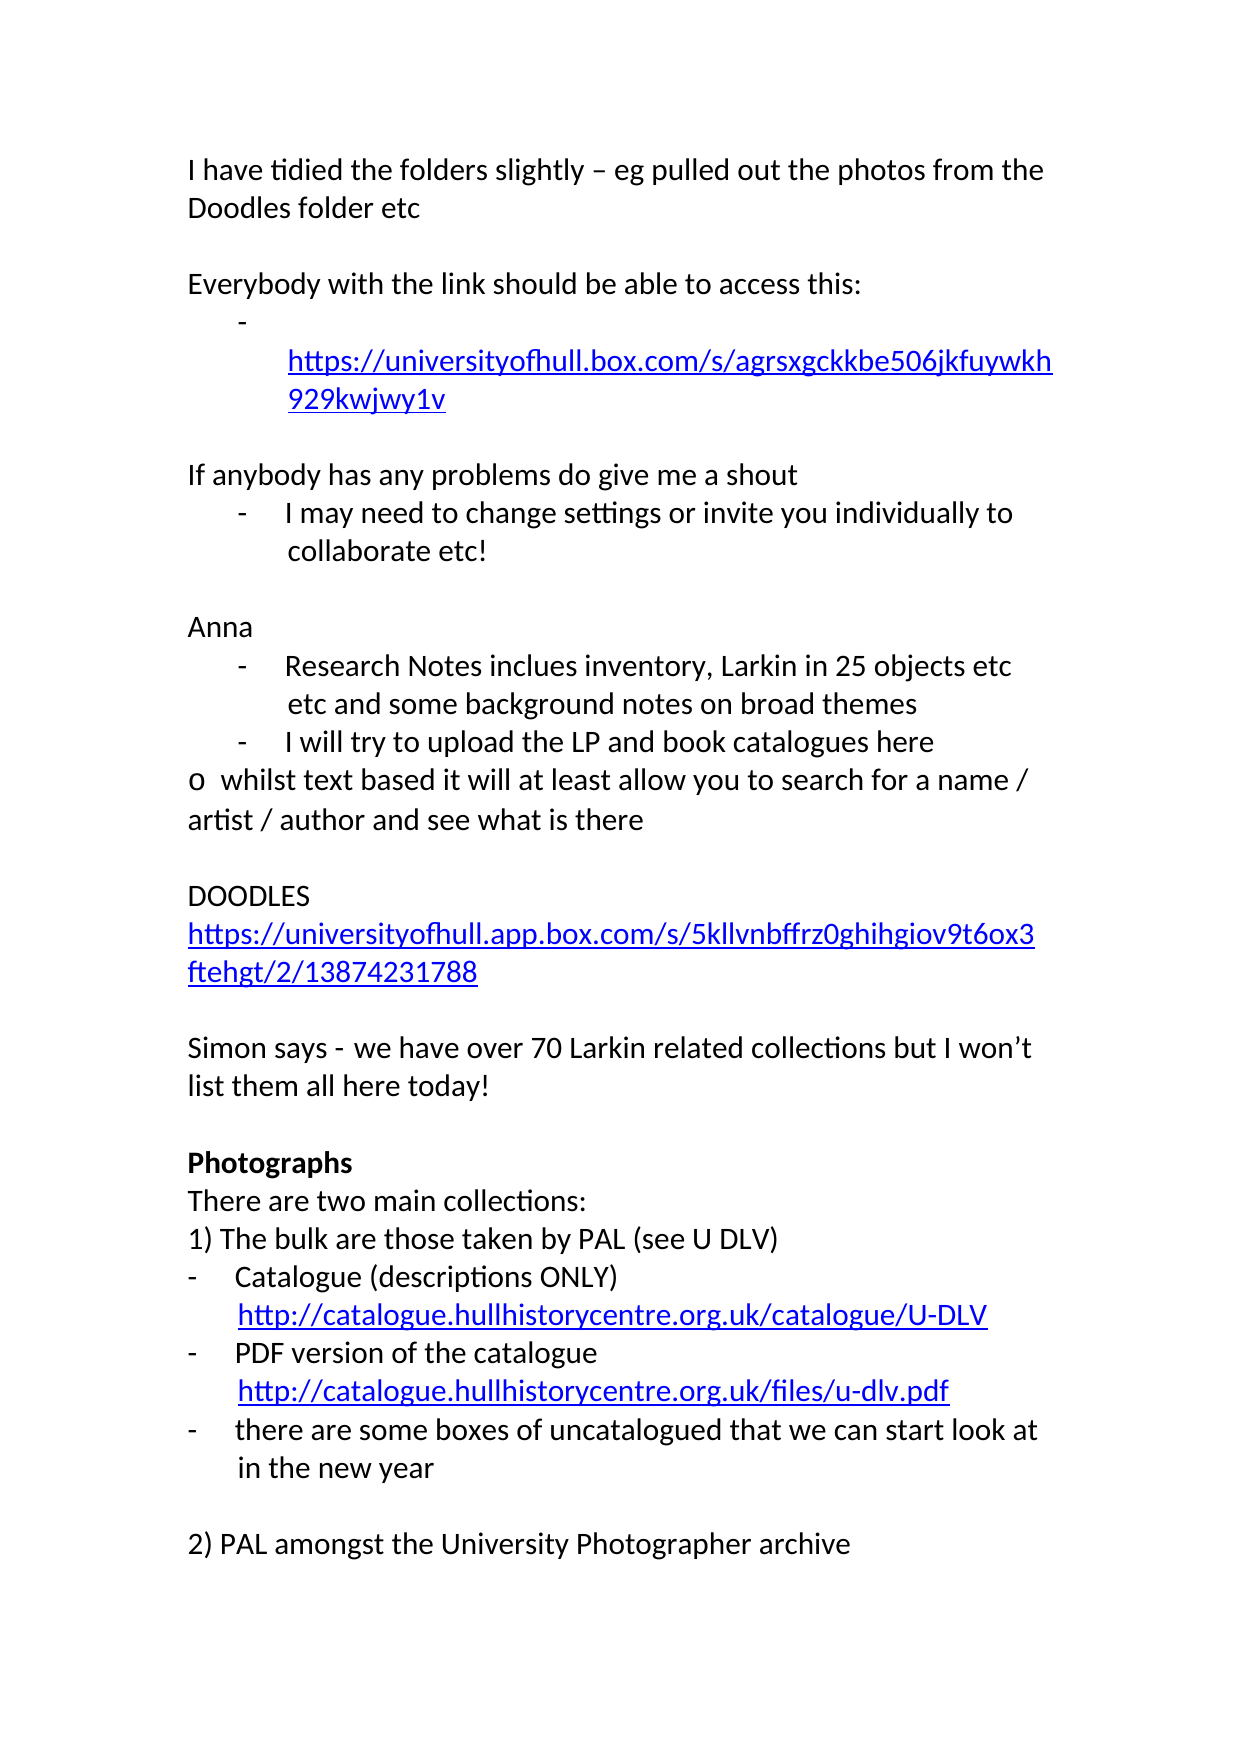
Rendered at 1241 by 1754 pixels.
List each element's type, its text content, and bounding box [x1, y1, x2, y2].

text o whilst text based it will at least allow you to search for a name / artist / author and see what is there [187, 760, 1053, 838]
text Anna [187, 607, 1053, 646]
text I have tidied the folders slightly – eg pulled out the photos from the Doodles folder etc [187, 150, 1053, 226]
text - I may need to change settings or invite you individually to collaborate etc! [237, 493, 1053, 569]
text If anybody has any problems do give me a shout [187, 455, 1053, 493]
text Everybody with the link should be able to access this: [187, 264, 1053, 302]
text - I will try to upload the LP and book catalogues here [237, 722, 1053, 760]
text - https://universityofhull.box.com/s/agrsxgckkbe506jkfuywkh929kwjwy1v [237, 302, 1053, 417]
text 2) PAL amongst the University Photographer archive [187, 1524, 1053, 1562]
text - Catalogue (descriptions ONLY) http://catalogue.hullhistorycentre.org.uk/catalogue/U-DLV [187, 1257, 1053, 1333]
text DOODLES https://universityofhull.app.box.com/s/5kllvnbffrz0ghihgiov9t6ox3ftehgt/2/13874231788 [187, 876, 1053, 990]
text Simon says - we have over 70 Larkin related collections but I won’t list them all here today! [187, 1028, 1053, 1105]
text 1) The bulk are those taken by PAL (see U DLV) [187, 1219, 1053, 1257]
text - there are some boxes of uncatalogued that we can start look at in the new year [187, 1410, 1053, 1486]
text There are two main collections: [187, 1181, 1053, 1219]
text Photographs [187, 1143, 1053, 1181]
text - PDF version of the catalogue http://catalogue.hullhistorycentre.org.uk/files/u-dlv.pdf [187, 1333, 1053, 1410]
text - Research Notes inclues inventory, Larkin in 25 objects etc etc and some background notes on broad themes [237, 646, 1053, 722]
